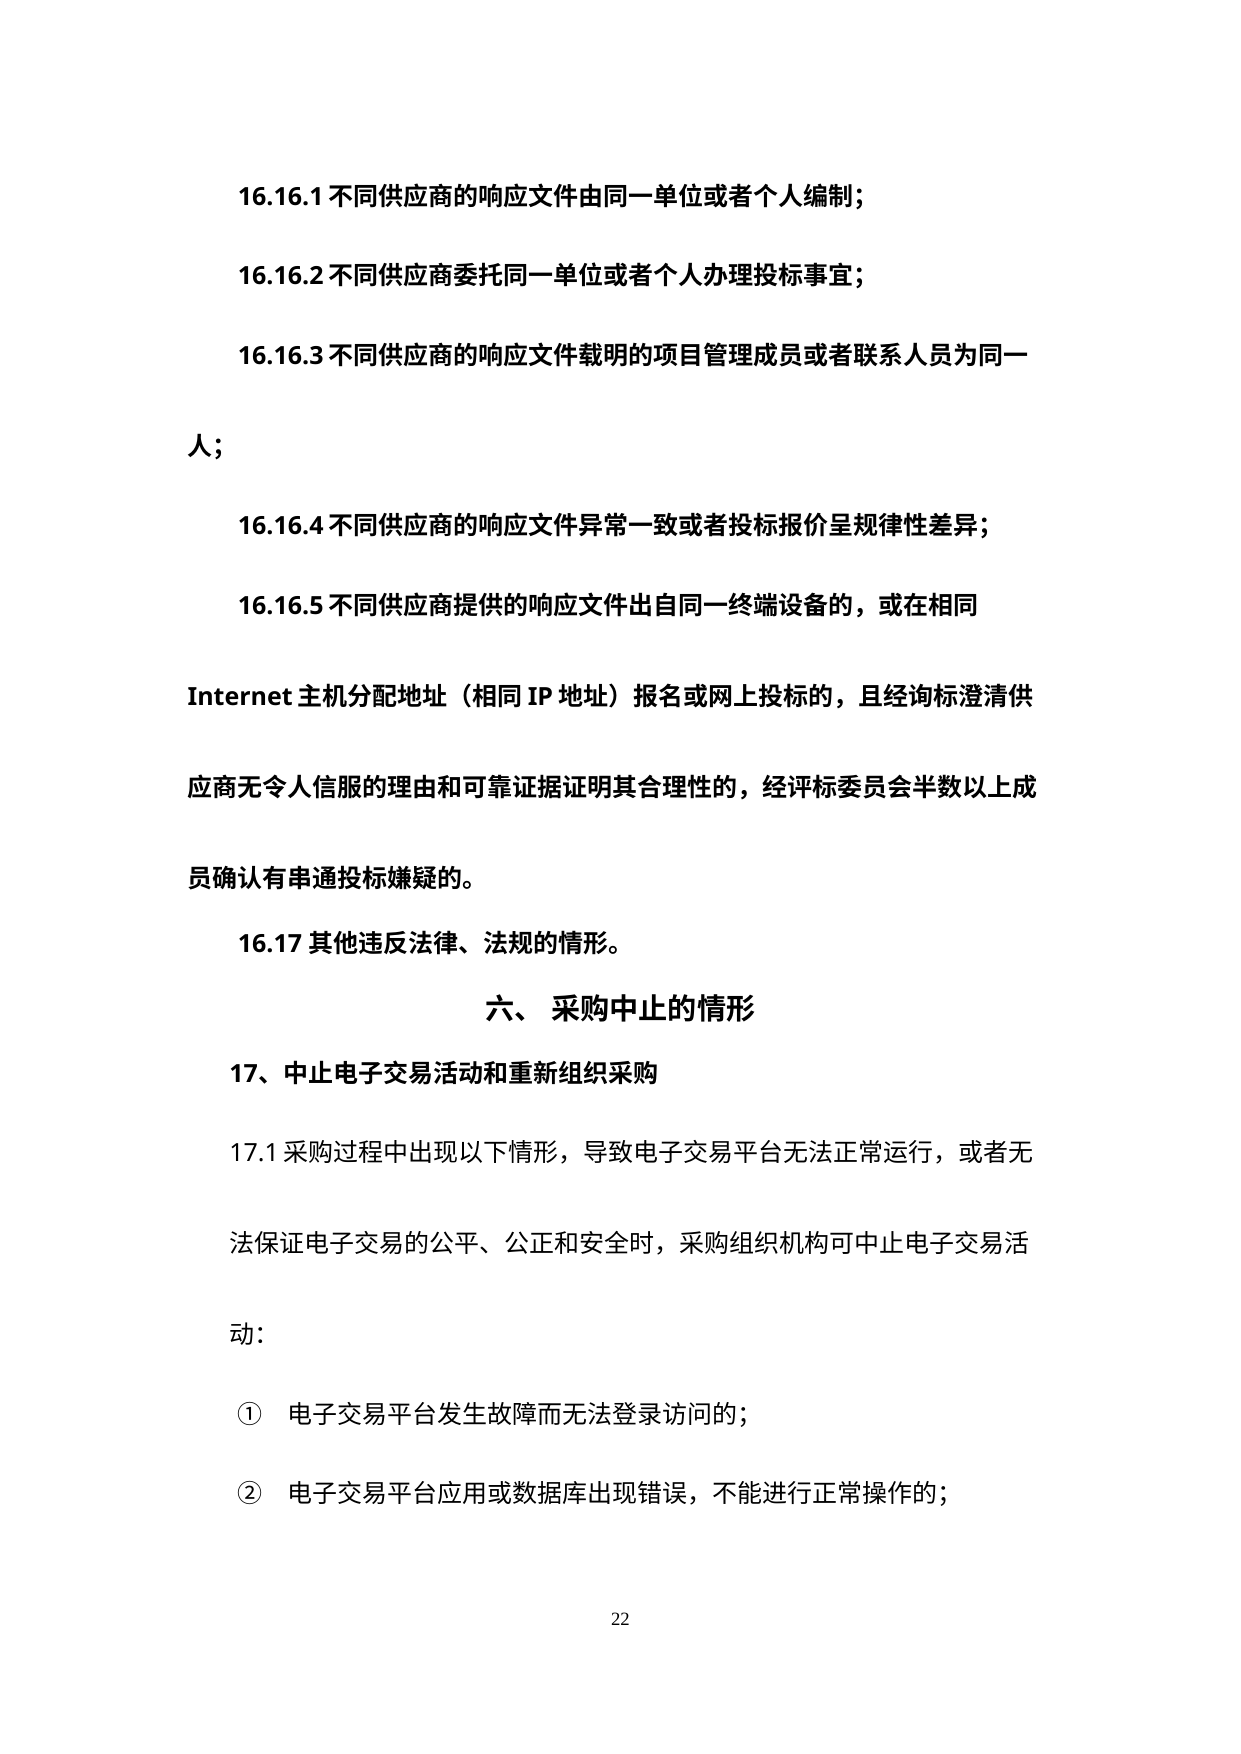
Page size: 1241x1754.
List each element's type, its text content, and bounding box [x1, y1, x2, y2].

text 17、中止电子交易活动和重新组织采购 [229, 1039, 1053, 1104]
text 16.16.5不同供应商提供的响应文件出自同一终端设备的，或在相同Internet主机分配地址（相同IP地址）报名或网上投标的，且经询标澄清供应商无令人信服的理由和可靠证据证明其合理性的，经评标委员会半数以上成员确认有串通投标嫌疑的。 [187, 571, 1053, 909]
text 16.16.3不同供应商的响应文件载明的项目管理成员或者联系人员为同一人； [187, 321, 1053, 477]
subtitle 采购中止的情形 [187, 974, 1053, 1039]
text 16.16.2不同供应商委托同一单位或者个人办理投标事宜； [187, 241, 1053, 306]
text 16.17 其他违反法律、法规的情形。 [187, 923, 1053, 959]
text 16.16.4不同供应商的响应文件异常一致或者投标报价呈规律性差异； [187, 491, 1053, 556]
text 17.1采购过程中出现以下情形，导致电子交易平台无法正常运行，或者无法保证电子交易的公平、公正和安全时，采购组织机构可中止电子交易活动： [229, 1118, 1053, 1365]
list 电子交易平台发生故障而无法登录访问的； [187, 1380, 1053, 1445]
list 电子交易平台应用或数据库出现错误，不能进行正常操作的； [187, 1459, 1053, 1524]
text 16.16.1不同供应商的响应文件由同一单位或者个人编制； [187, 162, 1053, 227]
